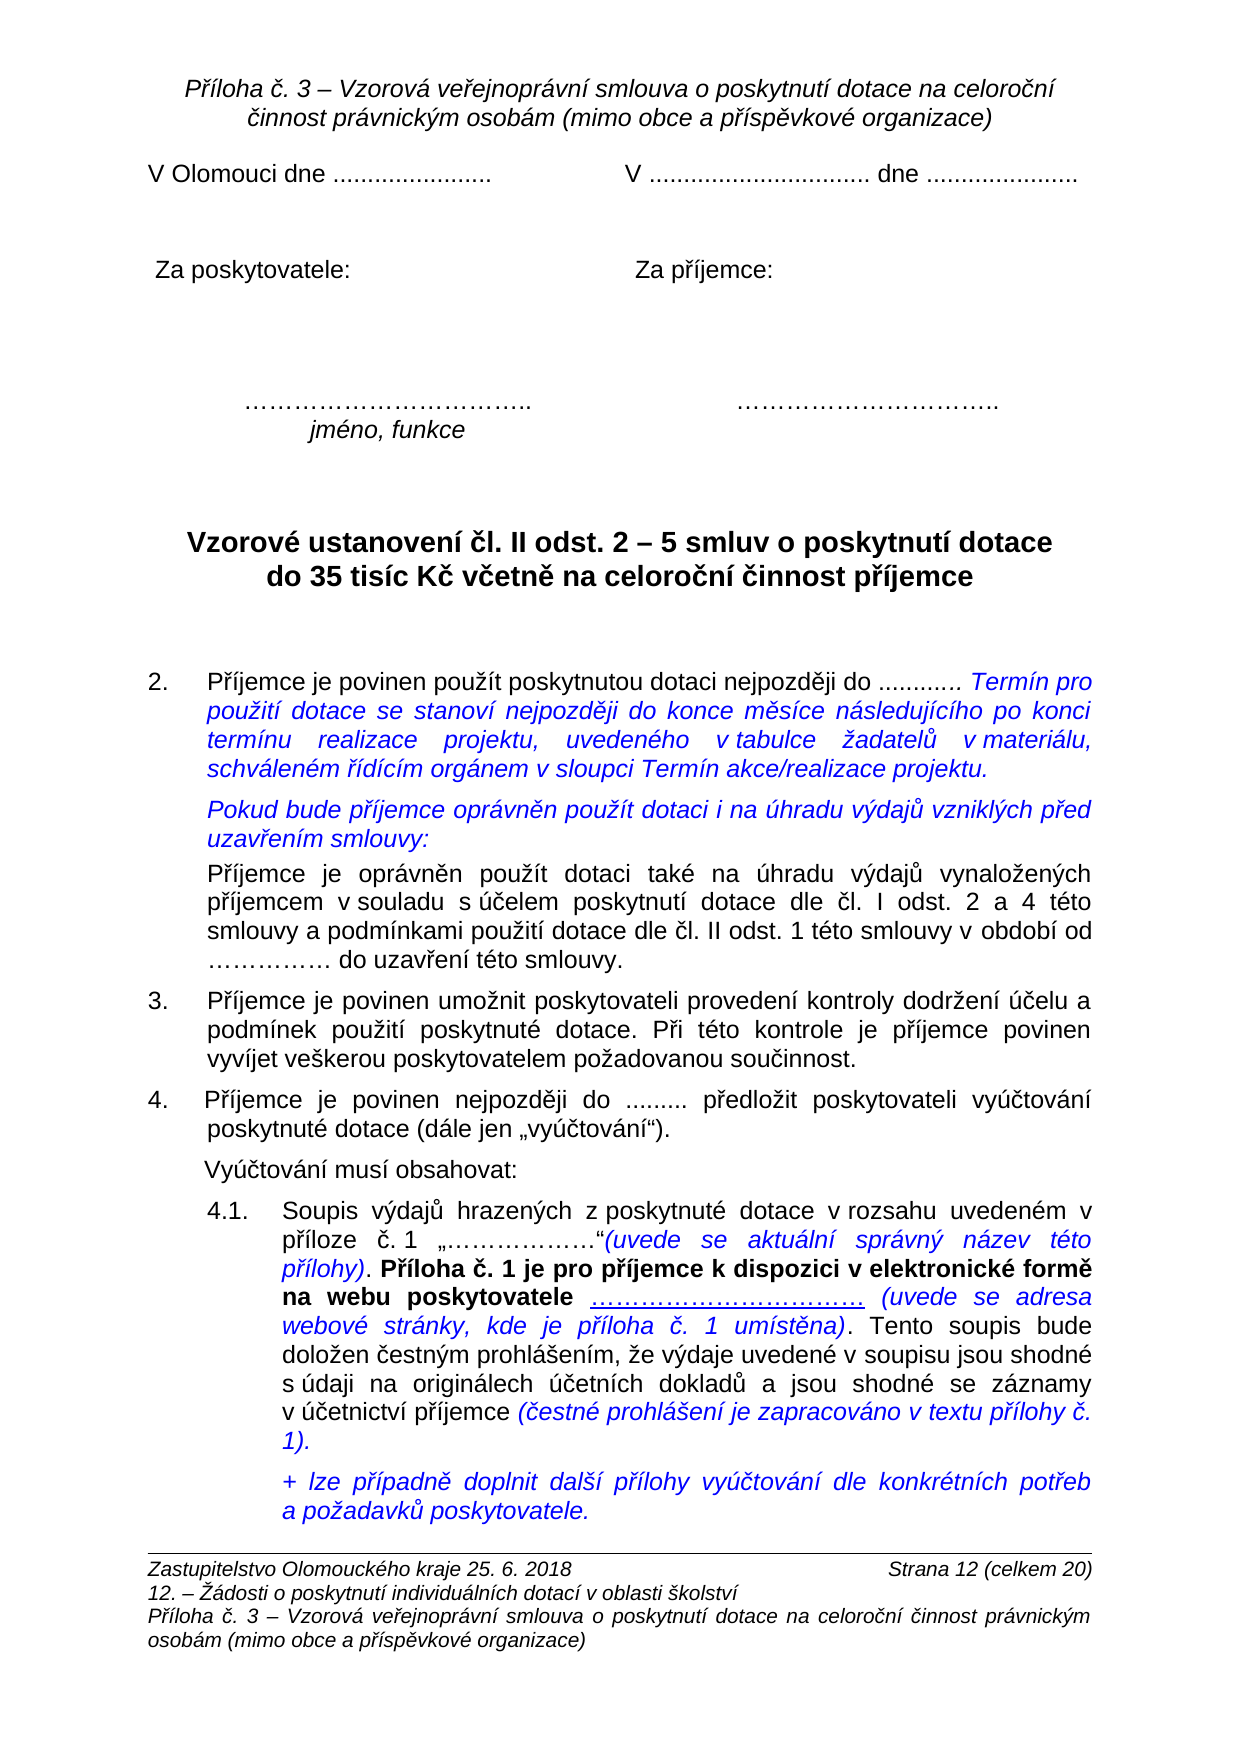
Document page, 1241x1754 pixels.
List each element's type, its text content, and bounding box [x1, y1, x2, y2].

list Příjemce je povinen použít poskytnutou dotaci nejpozději do ............ Termín pro použití dotace se stanoví nejpozději do konce měsíce následujícího po konci termínu realizace projektu, uvedeného v tabulce žadatelů v materiálu, schváleném řídícím orgánem v sloupci Termín akce/realizace projektu. [148, 667, 1092, 782]
list Příjemce je povinen umožnit poskytovateli provedení kontroly dodržení účelu a podmínek použití poskytnuté dotace. Při této kontrole je příjemce povinen vyvíjet veškerou poskytovatelem požadovanou součinnost. [148, 986, 1092, 1072]
text 4.1. Soupis výdajů hrazených z poskytnuté dotace v rozsahu uvedeném v příloze č. 1 „………………“(uvede se aktuální správný název této přílohy). Příloha č. 1 je pro příjemce k dispozici v elektronické formě na webu poskytovatele …………………………… (uvede se adresa webové stránky, kde je příloha č. 1 umístěna). Tento soupis bude doložen čestným prohlášením, že výdaje uvedené v soupisu jsou shodné s údaji na originálech účetních dokladů a jsou shodné se záznamy v účetnictví příjemce (čestné prohlášení je zapracováno v textu přílohy č. 1). [207, 1196, 1092, 1455]
text Vyúčtování musí obsahovat: [204, 1155, 1092, 1184]
list Příjemce je povinen nejpozději do ......... předložit poskytovateli vyúčtování poskytnuté dotace (dále jen „vyúčtování“). [148, 1085, 1092, 1142]
text Vzorové ustanovení čl. II odst. 2 – 5 smluv o poskytnutí dotace do 35 tisíc Kč včetně na celoroční činnost příjemce [148, 525, 1092, 592]
text V Olomouci dne ....................... V ................................ dne ...................... [148, 159, 1092, 188]
text + lze případně doplnit další přílohy vyúčtování dle konkrétních potřeb a požadavků poskytovatele. [282, 1467, 1092, 1525]
table_header Za příjemce: [628, 251, 1107, 386]
text Pokud bude příjemce oprávněn použít dotaci i na úhradu výdajů vzniklých před uzavřením smlouvy: [207, 795, 1092, 852]
table_cell …………………………….. jméno, funkce [148, 386, 627, 473]
text Příjemce je oprávněn použít dotaci také na úhradu výdajů vynaložených příjemcem v souladu s účelem poskytnutí dotace dle čl. I odst. 2 a 4 této smlouvy a podmínkami použití dotace dle čl. II odst. 1 této smlouvy v období od …………… do uzavření této smlouvy. [207, 859, 1092, 974]
table_header Za poskytovatele: [148, 251, 627, 386]
table_cell ………………………….. [628, 386, 1107, 473]
